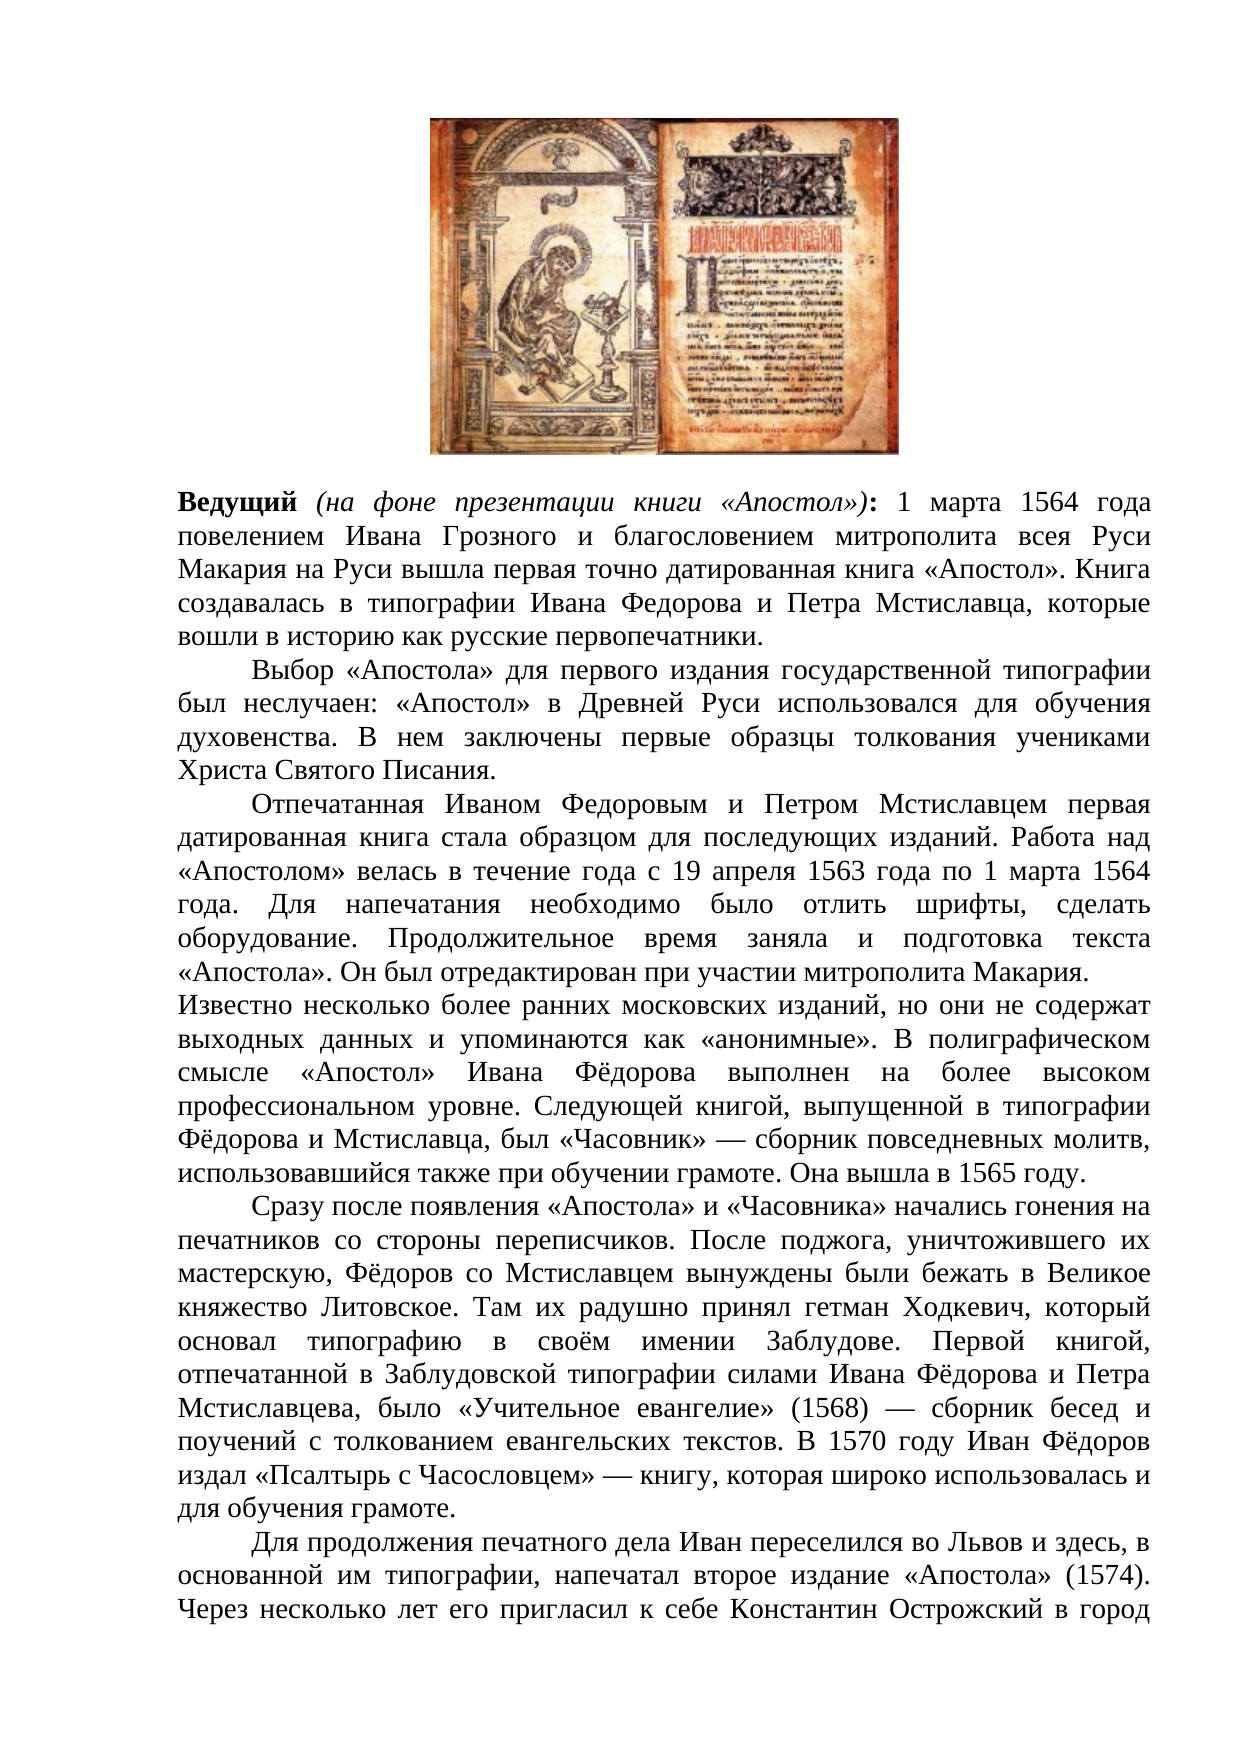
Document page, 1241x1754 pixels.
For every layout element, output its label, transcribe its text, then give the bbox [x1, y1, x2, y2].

text Известно несколько более ранних московских изданий, но они не содержат выходных данных и упоминаются как «анонимные». В полиграфическом смысле «Апостол» Ивана Фёдорова выполнен на более высоком профессиональном уровне. Следующей книгой, выпущенной в типографии Фёдорова и Мстиславца, был «Часовник» — сборник повседневных молитв, использовавшийся также при обучении грамоте. Она вышла в 1565 году. [177, 987, 1152, 1188]
picture [430, 118, 899, 455]
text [177, 1524, 1152, 1624]
text Выбор «Апостола» для первого издания государственной типографии был неслучаен: «Апостол» в Древней Руси использовался для обучения духовенства. В нем заключены первые образцы толкования учениками Христа Святого Писания. [177, 652, 1152, 786]
text Сразу после появления «Апостола» и «Часовника» начались гонения на печатников со стороны переписчиков. После поджога, уничтожившего их мастерскую, Фёдоров со Мстиславцем вынуждены были бежать в Великое княжество Литовское. Там их радушно принял гетман Ходкевич, который основал типографию в своём имении Заблудове. Первой книгой, отпечатанной в Заблудовской типографии силами Ивана Фёдорова и Петра Мстиславцева, было «Учительное евангелие» (1568) — сборник бесед и поучений с толкованием евангельских текстов. В 1570 году Иван Фёдоров издал «Псалтырь с Часословцем» — книгу, которая широко использовалась и для обучения грамоте. [177, 1188, 1152, 1524]
text Ведущий (на фоне презентации книги «Апостол»): 1 марта 1564 года повелением Ивана Грозного и благословением митрополита всея Руси Макария на Руси вышла первая точно датированная книга «Апостол». Книга создавалась в типографии Ивана Федорова и Петра Мстиславца, которые вошли в историю как русские первопечатники. [177, 484, 1152, 652]
text Отпечатанная Иваном Федоровым и Петром Мстиславцем первая датированная книга стала образцом для последующих изданий. Работа над «Апостолом» велась в течение года с 19 апреля 1563 года по 1 марта 1564 года. Для напечатания необходимо было отлить шрифты, сделать оборудование. Продолжительное время заняла и подготовка текста «Апостола». Он был отредактирован при участии митрополита Макария. [177, 786, 1152, 987]
